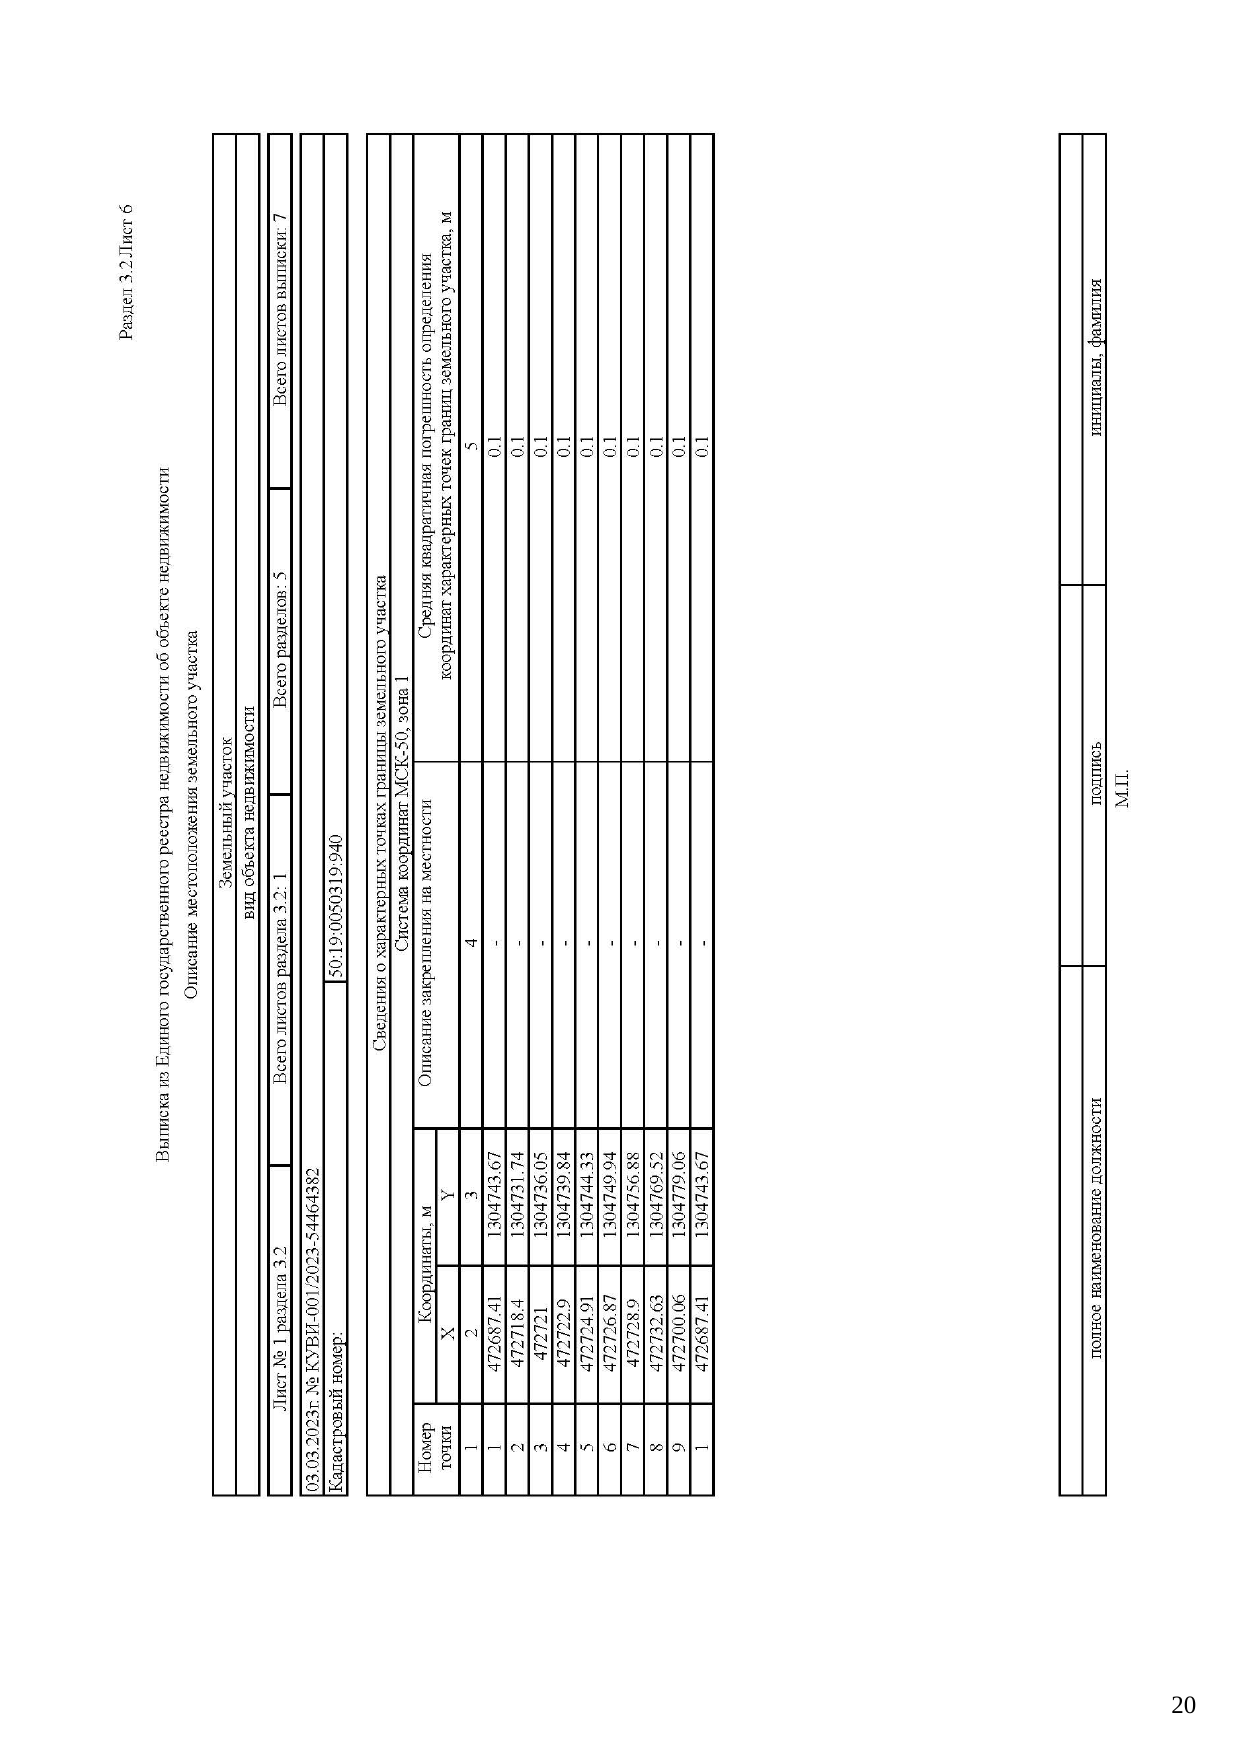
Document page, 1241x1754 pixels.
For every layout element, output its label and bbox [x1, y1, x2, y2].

picture [73, 88, 1197, 1541]
